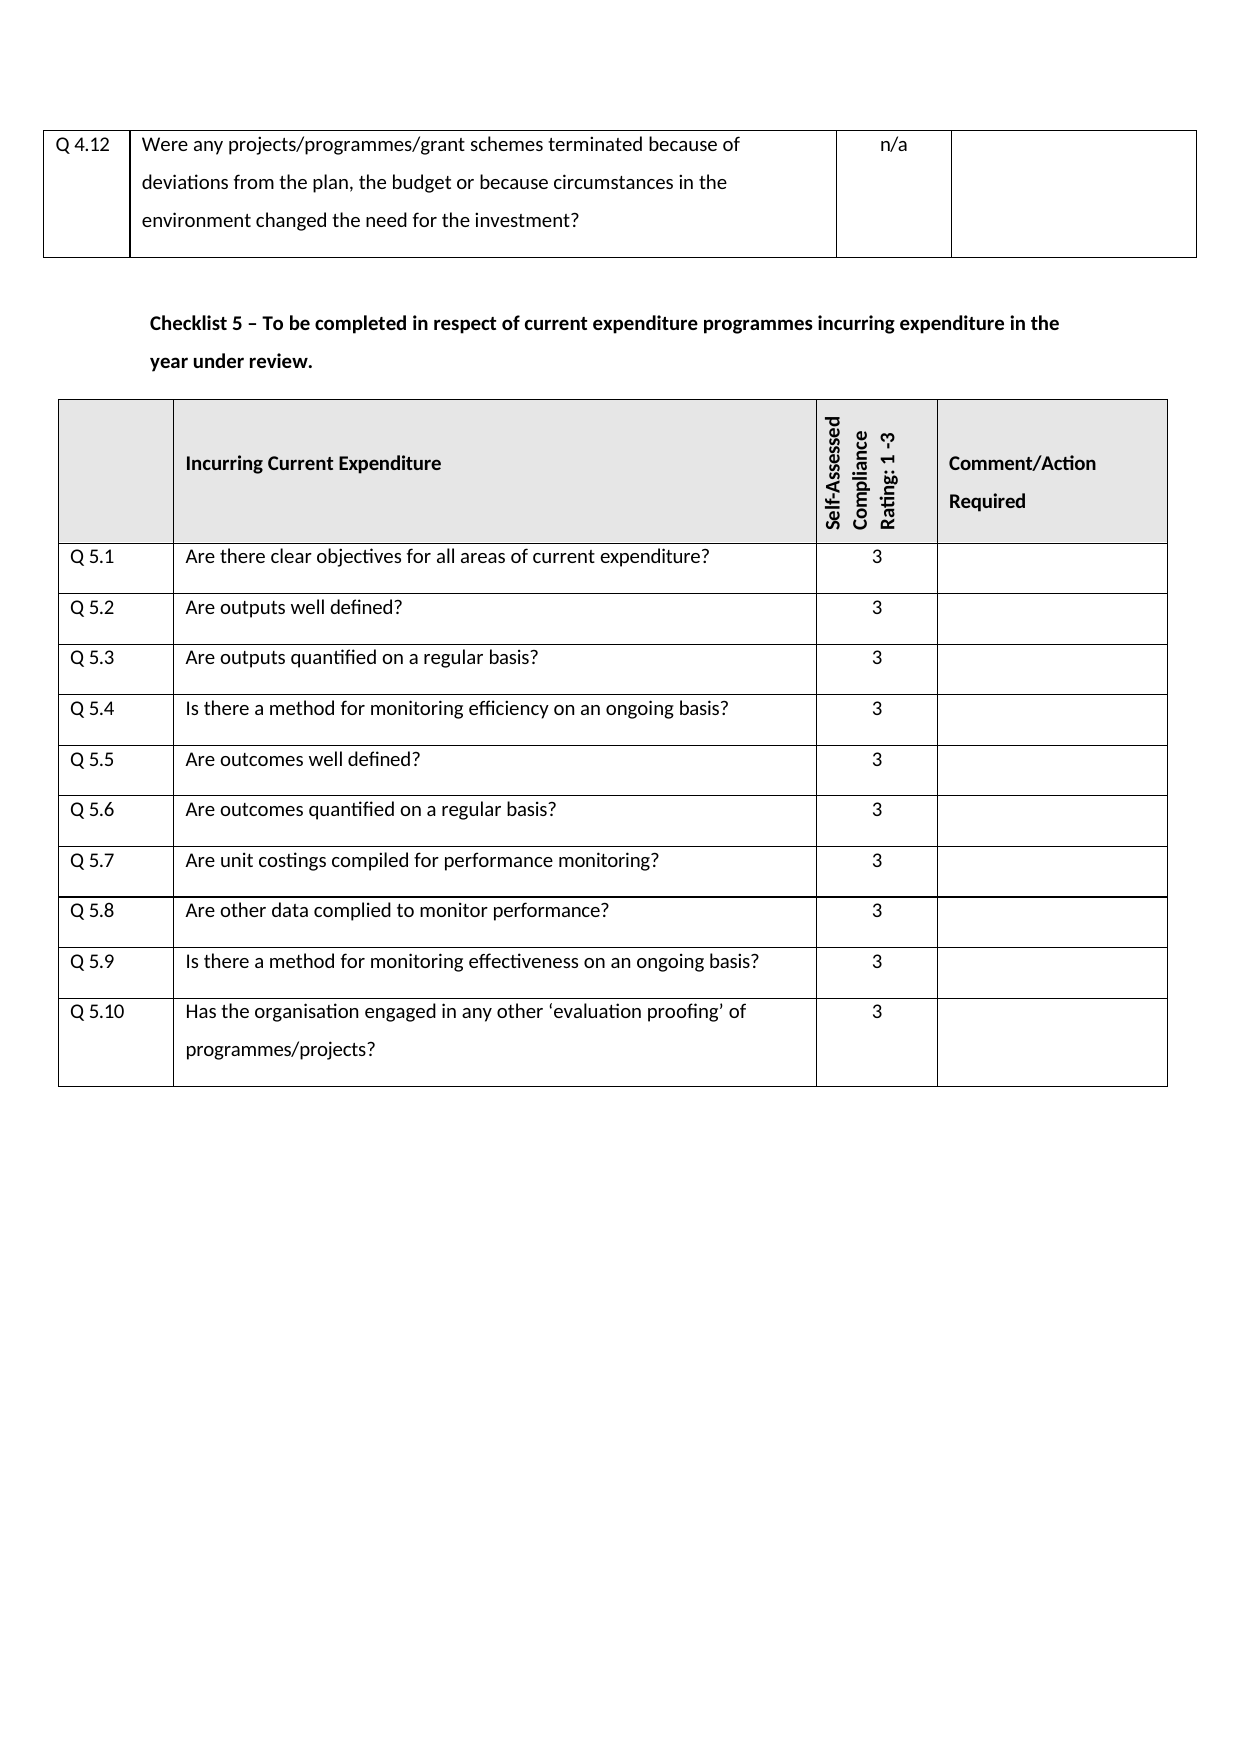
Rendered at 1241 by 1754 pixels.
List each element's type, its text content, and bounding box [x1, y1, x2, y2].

table_cell Are unit costings compiled for performance monitoring? [174, 847, 816, 896]
table_header [59, 400, 173, 542]
table_cell 3 [817, 695, 937, 745]
table_cell [938, 898, 1167, 947]
table_cell [938, 544, 1167, 593]
table_cell Q 5.7 [59, 847, 173, 896]
table_cell Q 5.6 [59, 796, 173, 846]
table_cell Has the organisation engaged in any other ‘evaluation proofing’ of programmes/projects? [174, 999, 816, 1086]
table_header [952, 131, 1196, 257]
table_cell Q 5.2 [59, 594, 173, 643]
table_cell Is there a method for monitoring efficiency on an ongoing basis? [174, 695, 816, 745]
table_cell Q 5.10 [59, 999, 173, 1086]
table_cell Q 5.9 [59, 948, 173, 997]
table_header Comment/Action Required [938, 400, 1167, 542]
table_cell 3 [817, 948, 937, 997]
table_cell 3 [817, 847, 937, 896]
table_cell 3 [817, 999, 937, 1086]
table_header Were any projects/programmes/grant schemes terminated because of deviations from the plan, the budget or because circumstances in the environment changed the need for the investment? [131, 131, 836, 257]
table_cell 3 [817, 796, 937, 846]
table_cell [938, 594, 1167, 643]
table_cell Are outputs well defined? [174, 594, 816, 643]
table_cell Are other data complied to monitor performance? [174, 898, 816, 947]
table_cell Q 5.8 [59, 898, 173, 947]
table_header n/a [837, 131, 951, 257]
table_cell [938, 847, 1167, 896]
table_header Q 4.12 [44, 131, 129, 257]
table_cell [938, 948, 1167, 997]
table_header Incurring Current Expenditure [174, 400, 816, 542]
table_cell Q 5.4 [59, 695, 173, 745]
table_cell 3 [817, 746, 937, 795]
table_cell [938, 999, 1167, 1086]
table_cell Q 5.1 [59, 544, 173, 593]
table_cell 3 [817, 594, 937, 643]
table_cell [938, 746, 1167, 795]
table_cell [938, 695, 1167, 745]
table_cell Q 5.3 [59, 645, 173, 694]
table_cell 3 [817, 544, 937, 593]
table_cell [938, 645, 1167, 694]
text Checklist 5 – To be completed in respect of current expenditure programmes incurring expenditure in the year under review. [150, 310, 1101, 374]
table_cell Are outputs quantified on a regular basis? [174, 645, 816, 694]
table_cell [938, 796, 1167, 846]
table_cell Is there a method for monitoring effectiveness on an ongoing basis? [174, 948, 816, 997]
table_cell 3 [817, 898, 937, 947]
table_cell 3 [817, 645, 937, 694]
table_cell Are there clear objectives for all areas of current expenditure? [174, 544, 816, 593]
table_cell Are outcomes quantified on a regular basis? [174, 796, 816, 846]
table_cell Q 5.5 [59, 746, 173, 795]
table_header Self-Assessed Compliance Rating: 1 -3 [817, 400, 937, 542]
table_cell Are outcomes well defined? [174, 746, 816, 795]
